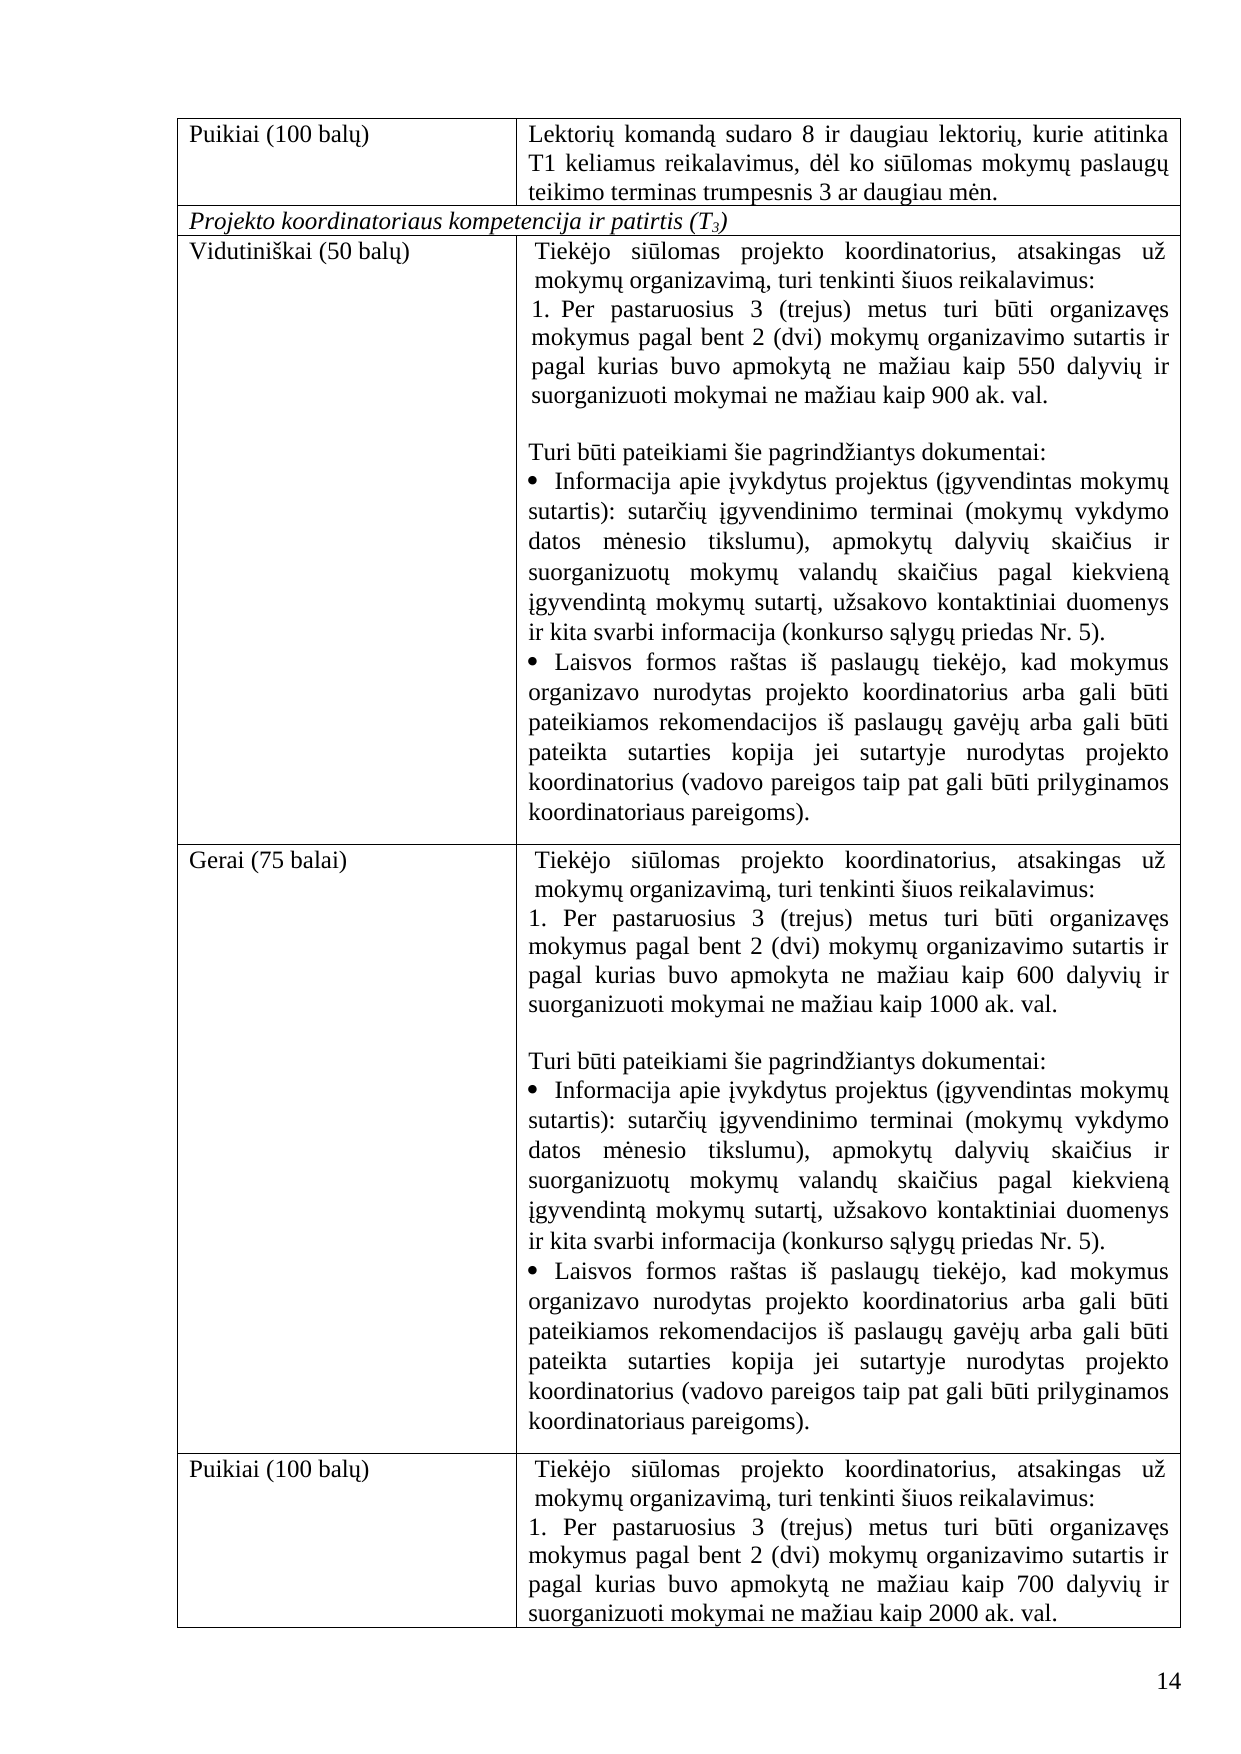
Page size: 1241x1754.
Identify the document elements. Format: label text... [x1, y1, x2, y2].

table_cell Puikiai (100 balų) [178, 119, 516, 205]
table_cell Puikiai (100 balų) [178, 1454, 516, 1627]
table_cell Gerai (75 balai) [178, 845, 516, 1453]
table_cell Vidutiniškai (50 balų) [178, 236, 516, 844]
table_cell Lektorių komandą sudaro 8 ir daugiau lektorių, kurie atitinka T1 keliamus reikalavimus, dėl ko siūlomas mokymų paslaugų teikimo terminas trumpesnis 3 ar daugiau mėn. [517, 119, 1180, 205]
table_cell Projekto koordinatoriaus kompetencija ir patirtis (T3) [178, 206, 1180, 235]
table_cell Tiekėjo siūlomas projekto koordinatorius, atsakingas už mokymų organizavimą, turi tenkinti šiuos reikalavimus: 1. Per pastaruosius 3 (trejus) metus turi būti organizavęs mokymus pagal bent 2 (dvi) mokymų organizavimo sutartis ir pagal kurias buvo apmokyta ne mažiau kaip 600 dalyvių ir suorganizuoti mokymai ne mažiau kaip 1000 ak. val. Turi būti pateikiami šie pagrindžiantys dokumentai: Informacija apie įvykdytus projektus (įgyvendintas mokymų sutartis): sutarčių įgyvendinimo terminai (mokymų vykdymo datos mėnesio tikslumu), apmokytų dalyvių skaičius ir suorganizuotų mokymų valandų skaičius pagal kiekvieną įgyvendintą mokymų sutartį, užsakovo kontaktiniai duomenys ir kita svarbi informacija (konkurso sąlygų priedas Nr. 5). Laisvos formos raštas iš paslaugų tiekėjo, kad mokymus organizavo nurodytas projekto koordinatorius arba gali būti pateikiamos rekomendacijos iš paslaugų gavėjų arba gali būti pateikta sutarties kopija jei sutartyje nurodytas projekto koordinatorius (vadovo pareigos taip pat gali būti prilyginamos koordinatoriaus pareigoms). [517, 845, 1180, 1453]
table_cell Tiekėjo siūlomas projekto koordinatorius, atsakingas už mokymų organizavimą, turi tenkinti šiuos reikalavimus: Per pastaruosius 3 (trejus) metus turi būti organizavęs mokymus pagal bent 2 (dvi) mokymų organizavimo sutartis ir pagal kurias buvo apmokytą ne mažiau kaip 550 dalyvių ir suorganizuoti mokymai ne mažiau kaip 900 ak. val. Turi būti pateikiami šie pagrindžiantys dokumentai: Informacija apie įvykdytus projektus (įgyvendintas mokymų sutartis): sutarčių įgyvendinimo terminai (mokymų vykdymo datos mėnesio tikslumu), apmokytų dalyvių skaičius ir suorganizuotų mokymų valandų skaičius pagal kiekvieną įgyvendintą mokymų sutartį, užsakovo kontaktiniai duomenys ir kita svarbi informacija (konkurso sąlygų priedas Nr. 5). Laisvos formos raštas iš paslaugų tiekėjo, kad mokymus organizavo nurodytas projekto koordinatorius arba gali būti pateikiamos rekomendacijos iš paslaugų gavėjų arba gali būti pateikta sutarties kopija jei sutartyje nurodytas projekto koordinatorius (vadovo pareigos taip pat gali būti prilyginamos koordinatoriaus pareigoms). [517, 236, 1180, 844]
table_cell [517, 1454, 1180, 1627]
